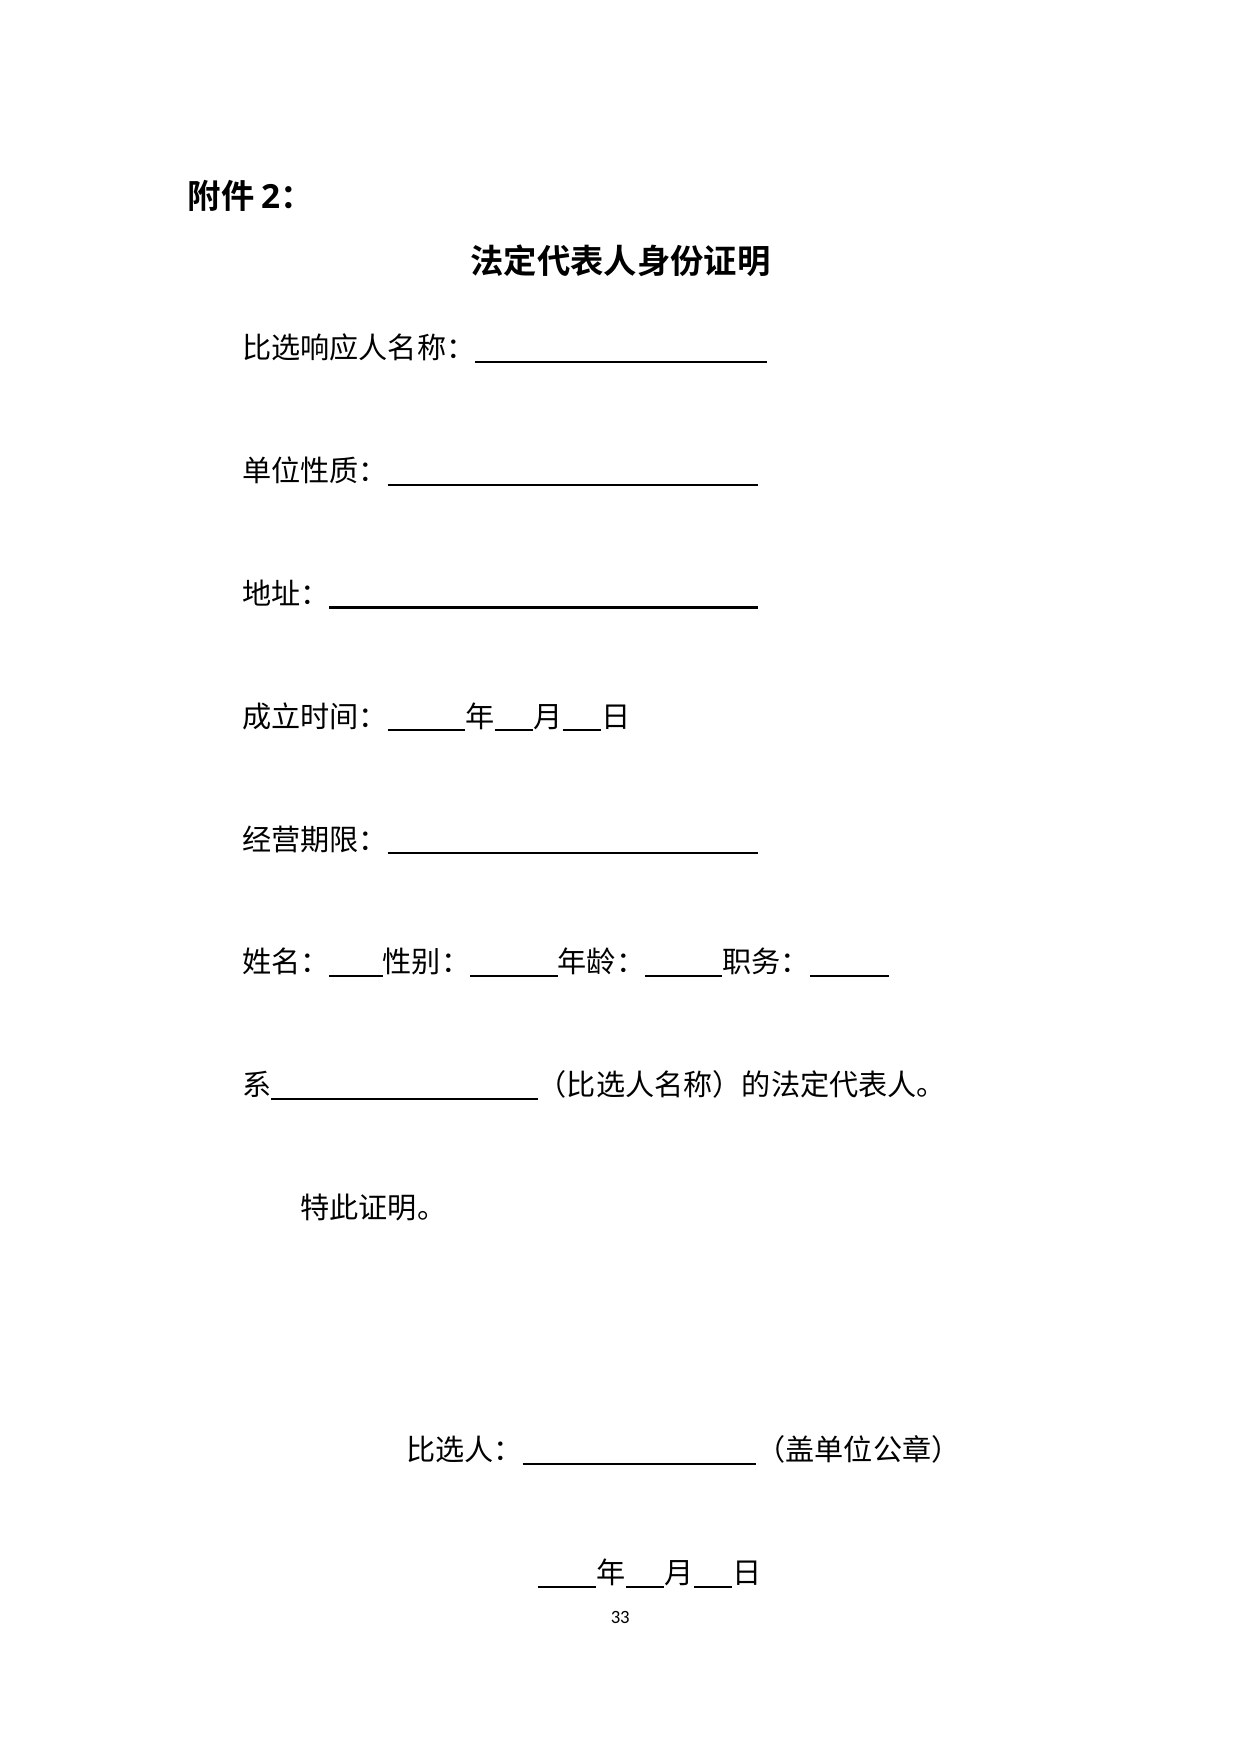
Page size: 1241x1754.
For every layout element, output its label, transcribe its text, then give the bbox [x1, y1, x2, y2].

text 地址： [187, 570, 1053, 613]
text 法定代表人身份证明 [187, 227, 1053, 292]
text 成立时间： 年 月 日 [187, 693, 1053, 736]
text 单位性质： [187, 447, 1053, 490]
text 比选响应人名称： [187, 324, 1053, 367]
text 姓名： 性别： 年龄： 职务： [187, 939, 1053, 981]
text 附件2： [187, 162, 1053, 227]
text 经营期限： [187, 816, 1053, 858]
text 特此证明。 [187, 1185, 1053, 1227]
text 系 （比选人名称）的法定代表人。 [187, 1062, 1053, 1104]
text 比选人： （盖单位公章） [187, 1427, 1053, 1469]
text 年 月 日 [187, 1550, 1053, 1592]
